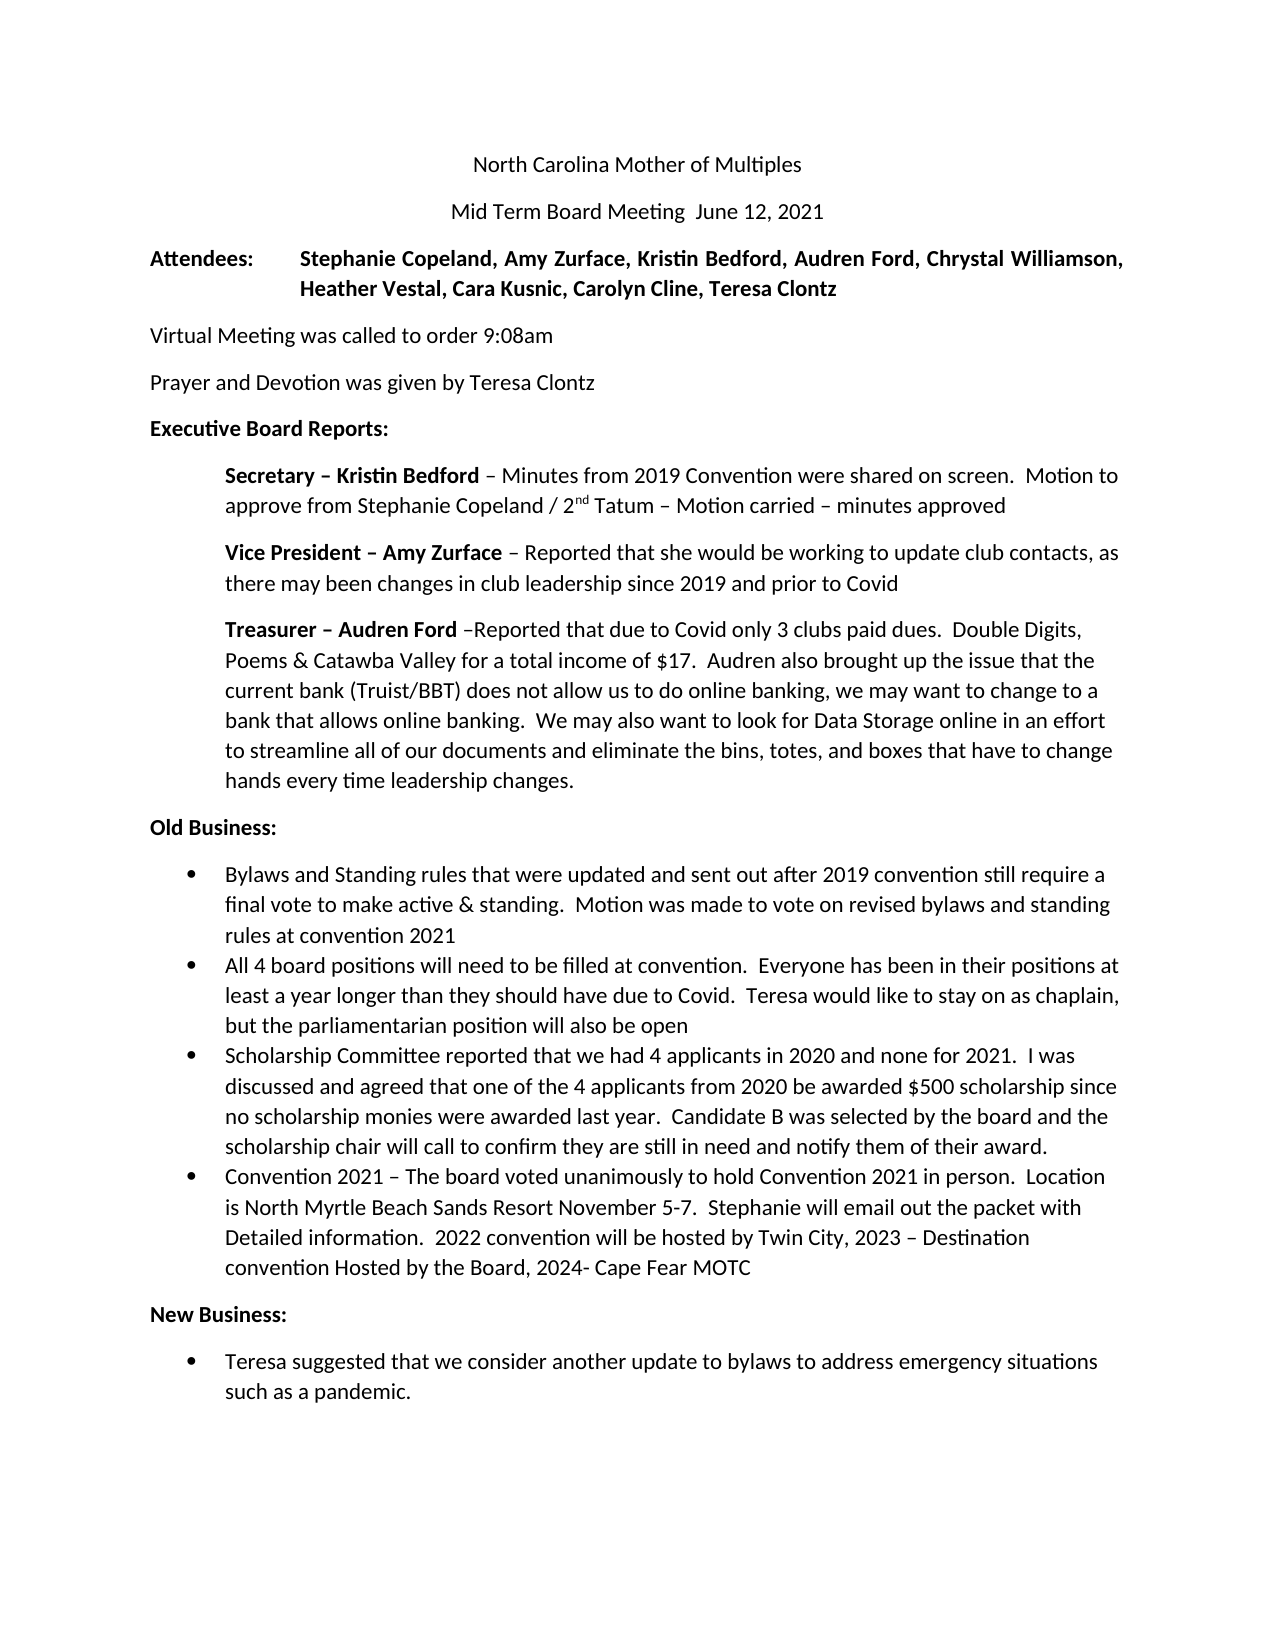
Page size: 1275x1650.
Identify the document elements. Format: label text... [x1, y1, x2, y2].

text New Business: [150, 1300, 1125, 1328]
text Treasurer – Audren Ford –Reported that due to Covid only 3 clubs paid dues. Double Digits, Poems & Catawba Valley for a total income of $17. Audren also brought up the issue that the current bank (Truist/BBT) does not allow us to do online banking, we may want to change to a bank that allows online banking. We may also want to look for Data Storage online in an effort to streamline all of our documents and eliminate the bins, totes, and boxes that have to change hands every time leadership changes. [225, 616, 1125, 795]
text Vice President – Amy Zurface – Reported that she would be working to update club contacts, as there may been changes in club leadership since 2019 and prior to Covid [225, 538, 1125, 597]
text North Carolina Mother of Multiples [150, 150, 1125, 178]
list Convention 2021 – The board voted unanimously to hold Convention 2021 in person. Location is North Myrtle Beach Sands Resort November 5-7. Stephanie will email out the packet with Detailed information. 2022 convention will be hosted by Twin City, 2023 – Destination convention Hosted by the Board, 2024- Cape Fear MOTC [187, 1162, 1125, 1281]
text Secretary – Kristin Bedford – Minutes from 2019 Convention were shared on screen. Motion to approve from Stephanie Copeland / 2nd Tatum – Motion carried – minutes approved [225, 461, 1125, 520]
text Mid Term Board Meeting June 12, 2021 [150, 197, 1125, 225]
text Executive Board Reports: [150, 414, 1125, 443]
list Teresa suggested that we consider another update to bylaws to address emergency situations such as a pandemic. [187, 1347, 1125, 1405]
text Attendees: Stephanie Copeland, Amy Zurface, Kristin Bedford, Audren Ford, Chrystal Williamson, Heather Vestal, Cara Kusnic, Carolyn Cline, Teresa Clontz [150, 244, 1125, 302]
list Bylaws and Standing rules that were updated and sent out after 2019 convention still require a final vote to make active & standing. Motion was made to vote on revised bylaws and standing rules at convention 2021 [187, 860, 1125, 949]
list All 4 board positions will need to be filled at convention. Everyone has been in their positions at least a year longer than they should have due to Covid. Teresa would like to stay on as chaplain, but the parliamentarian position will also be open [187, 951, 1125, 1039]
text Old Business: [150, 813, 1125, 842]
list Scholarship Committee reported that we had 4 applicants in 2020 and none for 2021. I was discussed and agreed that one of the 4 applicants from 2020 be awarded $500 scholarship since no scholarship monies were awarded last year. Candidate B was selected by the board and the scholarship chair will call to confirm they are still in need and notify them of their award. [187, 1042, 1125, 1160]
text Virtual Meeting was called to order 9:08am [150, 321, 1125, 349]
text Prayer and Devotion was given by Teresa Clontz [150, 368, 1125, 396]
